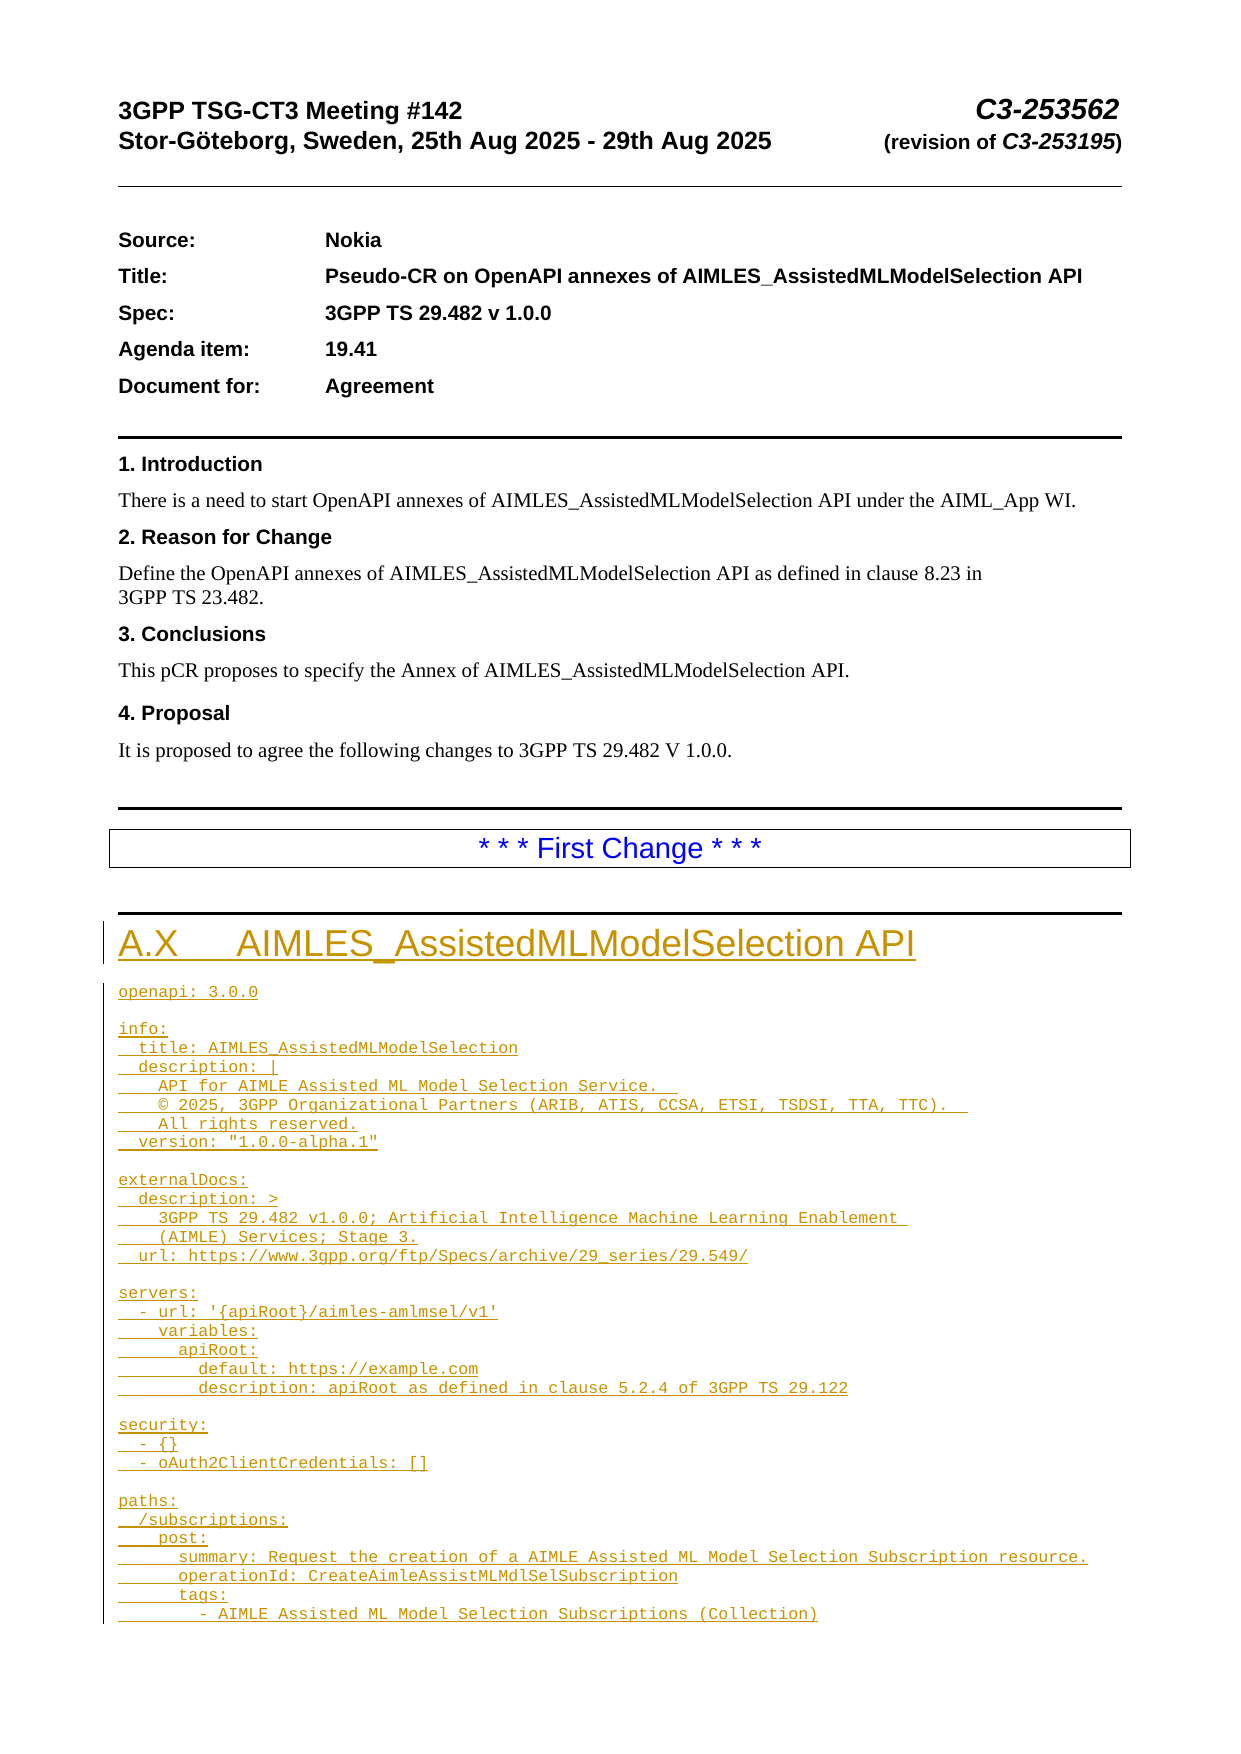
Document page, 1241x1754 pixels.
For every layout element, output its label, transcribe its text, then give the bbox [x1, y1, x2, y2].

text Stor-Göteborg, Sweden, 25th Aug 2025 - 29th Aug 2025 (revision of C3-253195) [118, 126, 1122, 155]
text Title: Pseudo-CR on OpenAPI annexes of AIMLES_AssistedMLModelSelection API [118, 264, 1122, 288]
text Source: Nokia [118, 228, 1122, 252]
text 4. Proposal [118, 701, 1122, 725]
text This pCR proposes to specify the Annex of AIMLES_AssistedMLModelSelection API. [118, 658, 1122, 682]
text Define the OpenAPI annexes of AIMLES_AssistedMLModelSelection API as defined in clause 8.23 in 3GPP TS 23.482. [118, 561, 1122, 609]
text 1. Introduction [118, 452, 1122, 476]
text Agenda item: 19.41 [118, 337, 1122, 361]
text Document for: Agreement [118, 374, 1122, 398]
text There is a need to start OpenAPI annexes of AIMLES_AssistedMLModelSelection API under the AIML_App WI. [118, 488, 1122, 512]
text 2. Reason for Change [118, 525, 1122, 549]
text It is proposed to agree the following changes to 3GPP TS 29.482 V 1.0.0. [118, 738, 1122, 762]
text 3GPP TSG-CT3 Meeting #142 C3-253562 [118, 92, 1122, 126]
text Spec: 3GPP TS 29.482 v 1.0.0 [118, 301, 1122, 325]
text * * * First Change * * * [110, 830, 1130, 867]
text 3. Conclusions [118, 622, 1122, 646]
